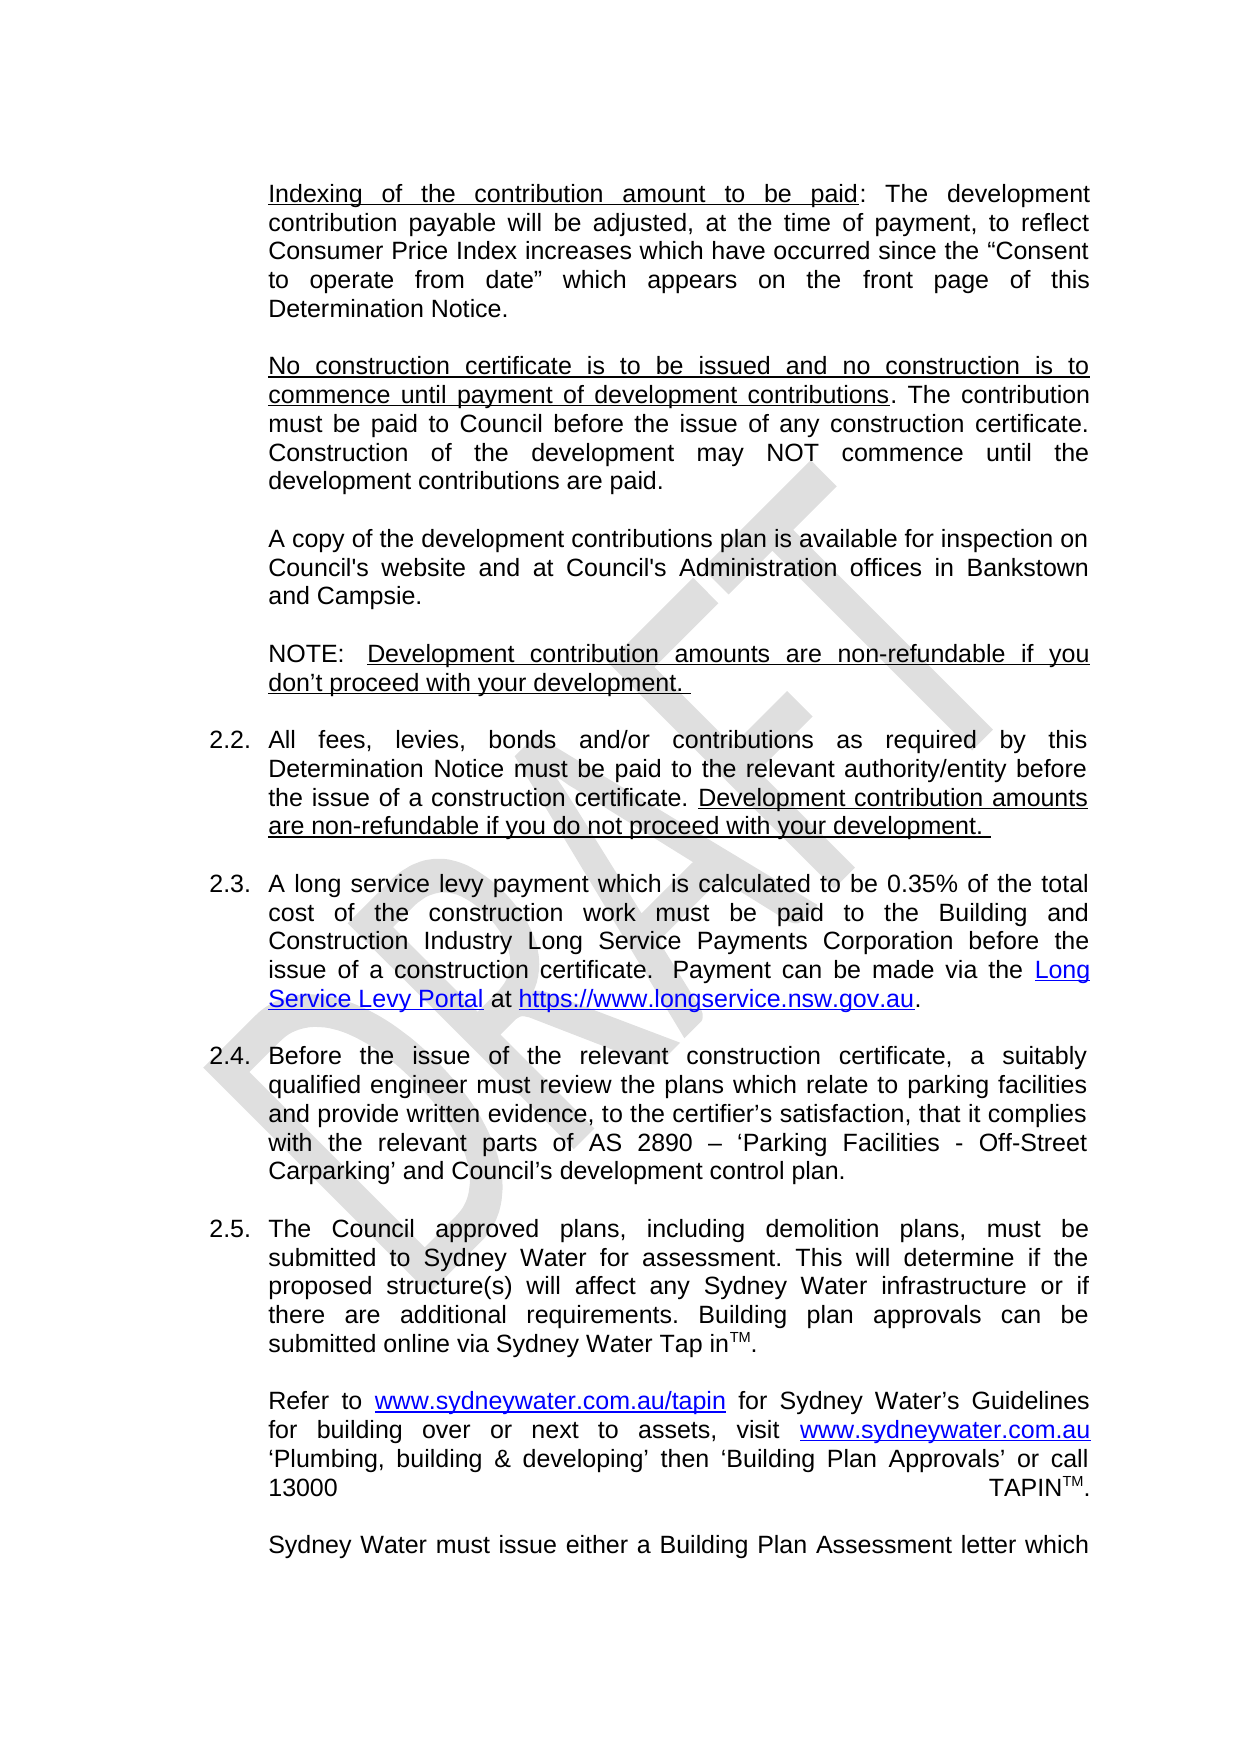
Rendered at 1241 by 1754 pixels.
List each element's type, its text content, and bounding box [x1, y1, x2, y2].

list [268, 1357, 1090, 1559]
list The Council approved plans, including demolition plans, must be submitted to Sydney Water for assessment. This will determine if the proposed structure(s) will affect any Sydney Water infrastructure or if there are additional requirements. Building plan approvals can be submitted online via Sydney Water Tap inTM. [209, 1214, 1090, 1357]
list A long service levy payment which is calculated to be 0.35% of the total cost of the construction work must be paid to the Building and Construction Industry Long Service Payments Corporation before the issue of a construction certificate. Payment can be made via the Long Service Levy Portal at https://www.longservice.nsw.gov.au. [209, 869, 1090, 1012]
list Indexing of the contribution amount to be paid: The development contribution payable will be adjusted, at the time of payment, to reflect Consumer Price Index increases which have occurred since the “Consent to operate from date” which appears on the front page of this Determination Notice. [268, 179, 1090, 322]
list Before the issue of the relevant construction certificate, a suitably qualified engineer must review the plans which relate to parking facilities and provide written evidence, to the certifier’s satisfaction, that it complies with the relevant parts of AS 2890 – ‘Parking Facilities - Off-Street Carparking’ and Council’s development control plan. [209, 1041, 1088, 1185]
list NOTE: Development contribution amounts are non-refundable if you don’t proceed with your development. [268, 639, 1090, 696]
list No construction certificate is to be issued and no construction is to commence until payment of development contributions. The contribution must be paid to Council before the issue of any construction certificate. Construction of the development may NOT commence until the development contributions are paid. [268, 378, 1090, 495]
list No construction certificate is to be issued and no construction is to commence until payment of development contributions. The contribution must be paid to Council before the issue of any construction certificate. Construction of the development may NOT commence until the development contributions are paid. [268, 351, 1090, 376]
list A copy of the development contributions plan is available for inspection on Council's website and at Council's Administration offices in Bankstown and Campsie. [268, 524, 1090, 610]
list All fees, levies, bonds and/or contributions as required by this Determination Notice must be paid to the relevant authority/entity before the issue of a construction certificate. Development contribution amounts are non-refundable if you do not proceed with your development. [209, 725, 1088, 840]
